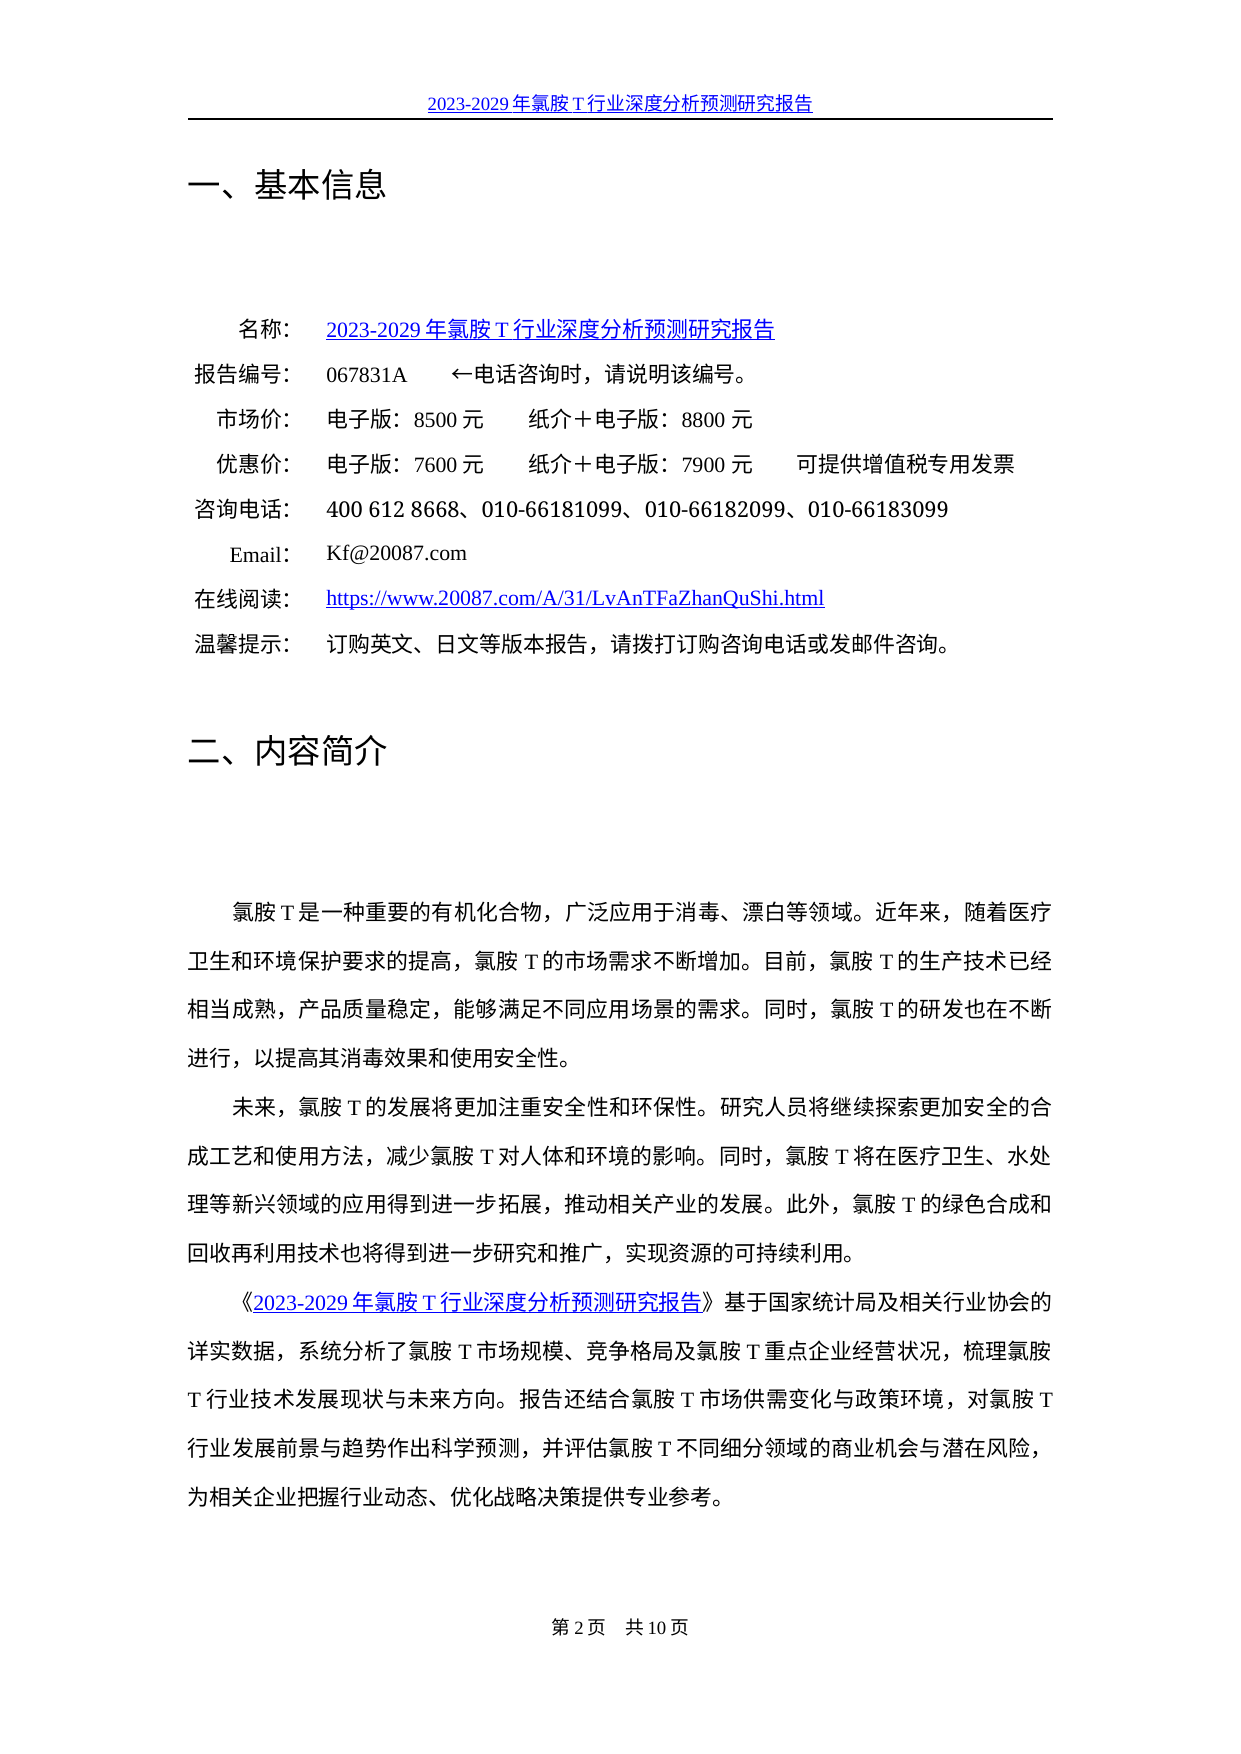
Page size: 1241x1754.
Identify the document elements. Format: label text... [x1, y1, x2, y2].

table_header 名称： [167, 312, 315, 357]
title 二、内容简介 [187, 717, 1053, 782]
table_cell 电子版：7600 元 纸介＋电子版：7900 元 可提供增值税专用发票 [315, 447, 1073, 492]
table_cell 订购英文、日文等版本报告，请拨打订购咨询电话或发邮件咨询。 [315, 627, 1073, 672]
table_cell 电子版：8500 元 纸介＋电子版：8800 元 [315, 402, 1073, 447]
table_cell 报告编号： [167, 357, 315, 402]
table_cell 400 612 8668、010-66181099、010-66182099、010-66183099 [315, 492, 1073, 537]
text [187, 894, 1053, 1512]
table_cell Email： [167, 537, 315, 582]
title 一、基本信息 [187, 150, 1053, 215]
table_cell 温馨提示： [167, 627, 315, 672]
table_cell Kf@20087.com [315, 537, 1073, 582]
table_cell 咨询电话： [167, 492, 315, 537]
table_cell 优惠价： [167, 447, 315, 492]
table_cell [315, 582, 1073, 627]
table_cell 市场价： [167, 402, 315, 447]
table_cell 在线阅读： [167, 582, 315, 627]
table_header 2023-2029年氯胺T行业深度分析预测研究报告 [315, 312, 1073, 357]
table_cell 067831A ←电话咨询时，请说明该编号。 [315, 357, 1073, 402]
